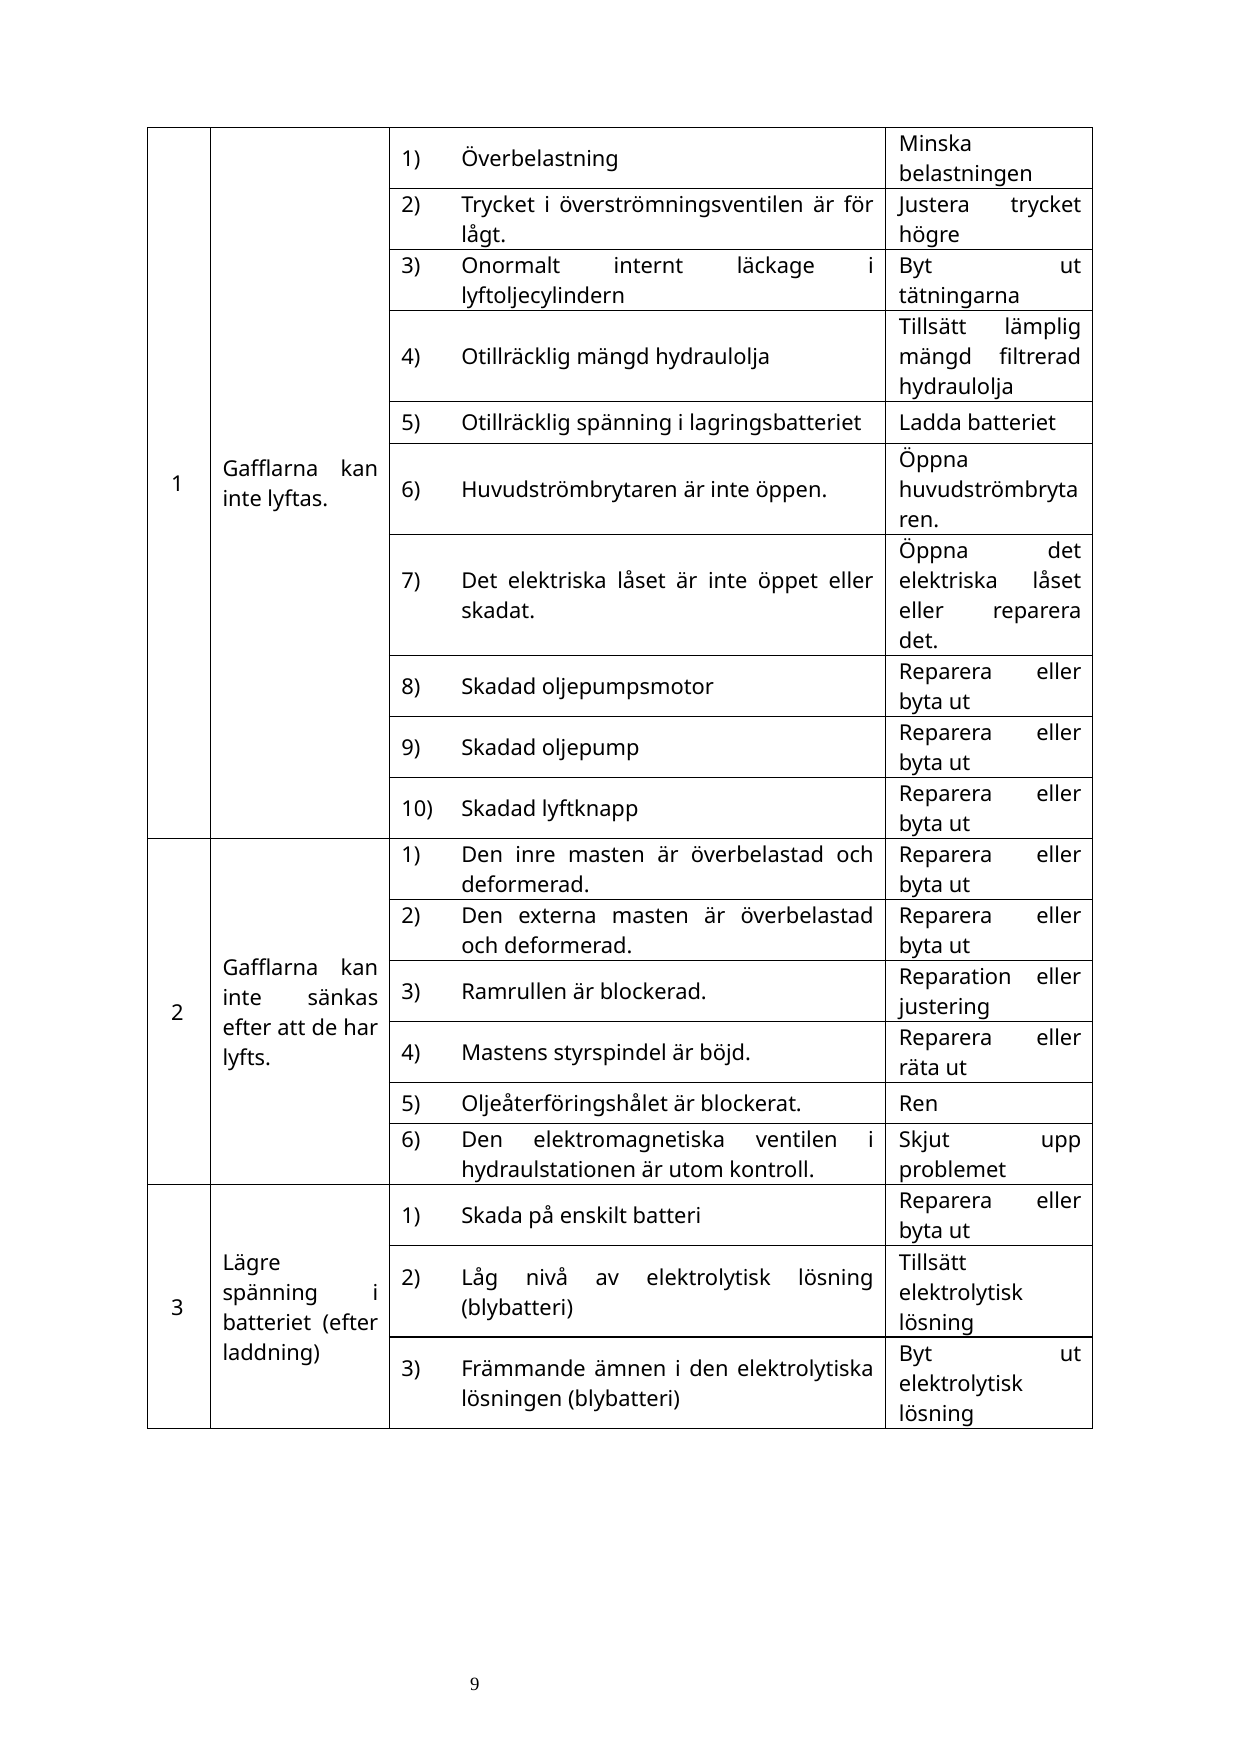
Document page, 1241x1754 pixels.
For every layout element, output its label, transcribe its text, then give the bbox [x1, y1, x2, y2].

table_cell Den inre masten är överbelastad och deformerad. [390, 839, 885, 899]
table_cell Ladda batteriet [886, 402, 1092, 442]
table_cell Reparera eller byta ut [886, 656, 1092, 716]
table_cell Skadad lyftknapp [390, 778, 885, 838]
table_cell Otillräcklig mängd hydraulolja [390, 311, 885, 401]
table_cell 1 [148, 128, 210, 838]
table_cell Låg nivå av elektrolytisk lösning (blybatteri) [390, 1246, 885, 1336]
table_cell Oljeåterföringshålet är blockerat. [390, 1083, 885, 1123]
table_cell Reparera eller byta ut [886, 1185, 1092, 1245]
table_cell Byt ut elektrolytisk lösning [886, 1338, 1092, 1427]
table_cell Den elektromagnetiska ventilen i hydraulstationen är utom kontroll. [390, 1124, 885, 1184]
table_cell Reparera eller byta ut [886, 717, 1092, 777]
table_cell Trycket i överströmningsventilen är för lågt. [390, 189, 885, 249]
table_cell Det elektriska låset är inte öppet eller skadat. [390, 535, 885, 654]
table_cell Skadad oljepumpsmotor [390, 656, 885, 716]
table_cell Gafflarna kan inte sänkas efter att de har lyfts. [211, 839, 389, 1184]
table_cell Reparera eller byta ut [886, 778, 1092, 838]
table_cell Reparera eller räta ut [886, 1022, 1092, 1082]
table_cell Främmande ämnen i den elektrolytiska lösningen (blybatteri) [390, 1338, 885, 1427]
table_cell Onormalt internt läckage i lyftoljecylindern [390, 250, 885, 310]
table_cell 3 [148, 1185, 210, 1427]
table_cell Överbelastning [390, 128, 885, 188]
table_cell Skada på enskilt batteri [390, 1185, 885, 1245]
table_cell Öppna huvudströmbrytaren. [886, 444, 1092, 533]
table_cell Reparera eller byta ut [886, 839, 1092, 899]
table_cell Gafflarna kan inte lyftas. [211, 128, 389, 838]
table_cell Minska belastningen [886, 128, 1092, 188]
table_cell Den externa masten är överbelastad och deformerad. [390, 900, 885, 960]
table_cell Otillräcklig spänning i lagringsbatteriet [390, 402, 885, 442]
table_cell Ren [886, 1083, 1092, 1123]
table_cell Byt ut tätningarna [886, 250, 1092, 310]
table_cell Tillsätt elektrolytisk lösning [886, 1246, 1092, 1336]
table_cell Lägre spänning i batteriet (efter laddning) [211, 1185, 389, 1427]
table_cell Skadad oljepump [390, 717, 885, 777]
table_cell Tillsätt lämplig mängd filtrerad hydraulolja [886, 311, 1092, 401]
table_cell Öppna det elektriska låset eller reparera det. [886, 535, 1092, 654]
table_cell Justera trycket högre [886, 189, 1092, 249]
table_cell Reparation eller justering [886, 961, 1092, 1021]
table_cell Reparera eller byta ut [886, 900, 1092, 960]
table_cell Huvudströmbrytaren är inte öppen. [390, 444, 885, 533]
table_cell Ramrullen är blockerad. [390, 961, 885, 1021]
table_cell 2 [148, 839, 210, 1184]
table_cell Skjut upp problemet [886, 1124, 1092, 1184]
table_cell Mastens styrspindel är böjd. [390, 1022, 885, 1082]
